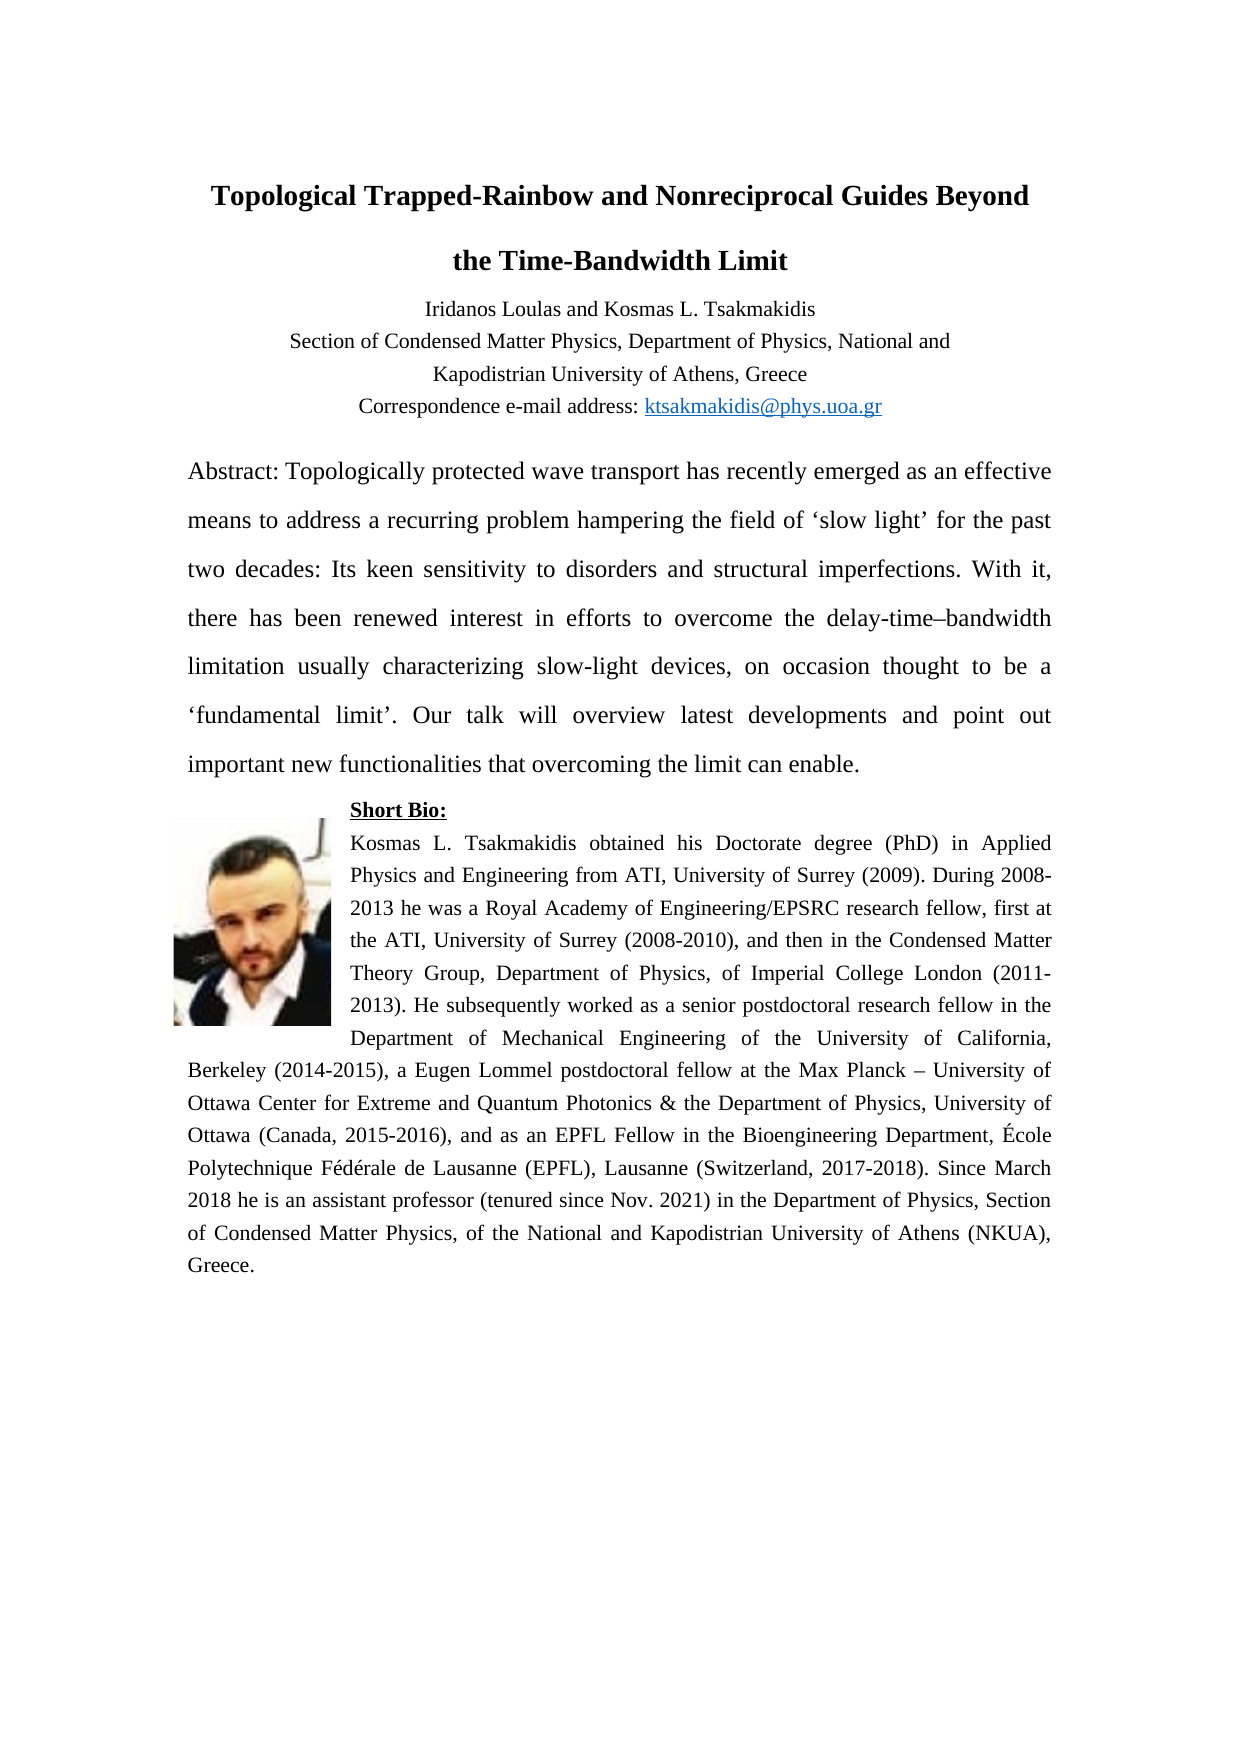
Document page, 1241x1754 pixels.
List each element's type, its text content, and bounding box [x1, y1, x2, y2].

text Short Bio: [187, 794, 1053, 826]
text Iridanos Loulas and Kosmas L. Tsakmakidis [187, 292, 1053, 324]
text Kapodistrian University of Athens, Greece [187, 357, 1053, 389]
picture [173, 818, 332, 1026]
text Section of Condensed Matter Physics, Department of Physics, National and [187, 324, 1053, 357]
text Abstract: Topologically protected wave transport has recently emerged as an effective means to address a recurring problem hampering the field of ‘slow light’ for the past two decades: Its keen sensitivity to disorders and structural imperfections. With it, there has been renewed interest in efforts to overcome the delay-time–bandwidth limitation usually characterizing slow-light devices, on occasion thought to be a ‘fundamental limit’. Our talk will overview latest developments and point out important new functionalities that overcoming the limit can enable. [187, 454, 1053, 779]
text Correspondence e-mail address: ktsakmakidis@phys.uoa.gr [187, 389, 1053, 422]
text Topological Trapped-Rainbow and Nonreciprocal Guides Beyond the Time-Bandwidth Limit [187, 162, 1053, 292]
text Kosmas L. Tsakmakidis obtained his Doctorate degree (PhD) in Applied Physics and Engineering from ATI, University of Surrey (2009). During 2008-2013 he was a Royal Academy of Engineering/EPSRC research fellow, first at the ATI, University of Surrey (2008-2010), and then in the Condensed Matter Theory Group, Department of Physics, of Imperial College London (2011-2013). He subsequently worked as a senior postdoctoral research fellow in the Department of Mechanical Engineering of the University of California, Berkeley (2014-2015), a Eugen Lommel postdoctoral fellow at the Max Planck – University of Ottawa Center for Extreme and Quantum Photonics & the Department of Physics, University of Ottawa (Canada, 2015-2016), and as an EPFL Fellow in the Bioengineering Department, École Polytechnique Fédérale de Lausanne (EPFL), Lausanne (Switzerland, 2017-2018). Since March 2018 he is an assistant professor (tenured since Nov. 2021) in the Department of Physics, Section of Condensed Matter Physics, of the National and Kapodistrian University of Athens (NKUA), Greece. [187, 826, 1053, 1281]
